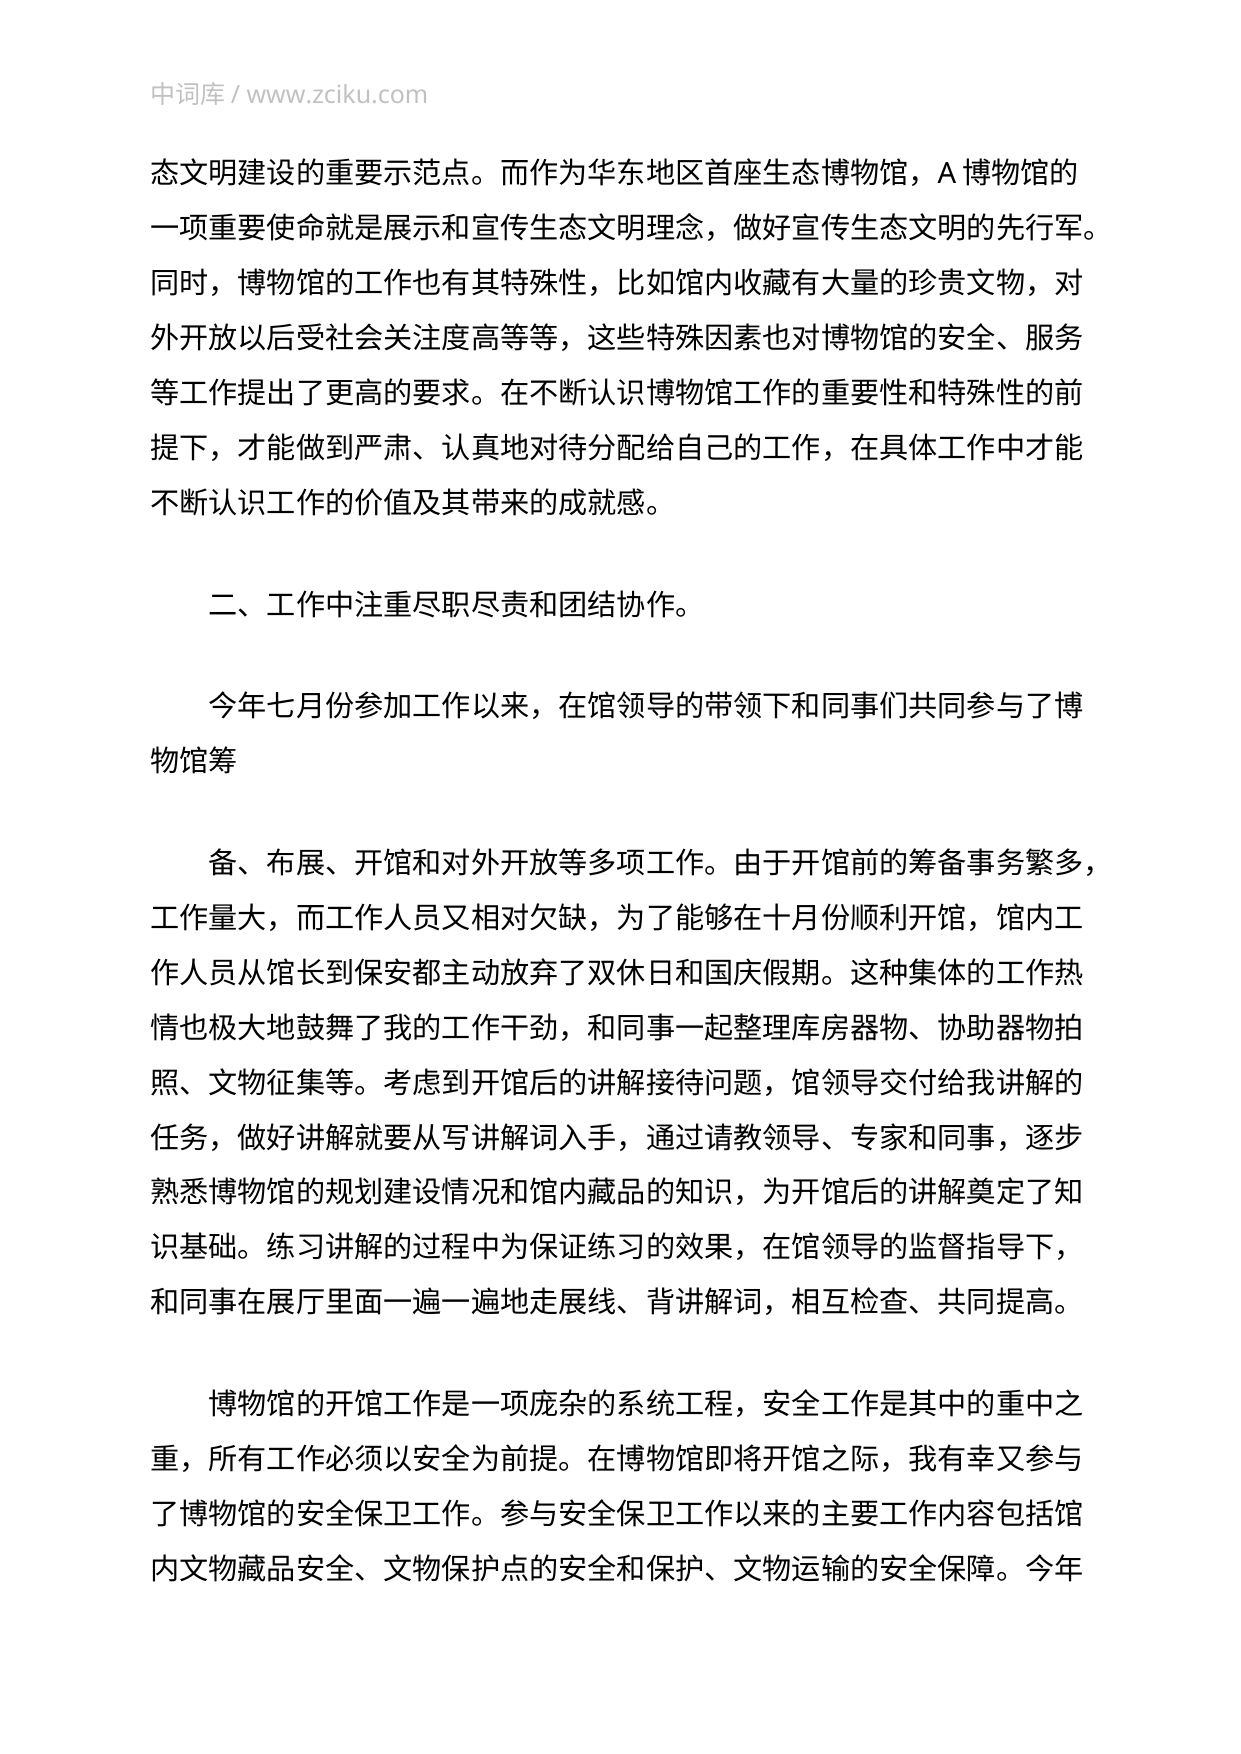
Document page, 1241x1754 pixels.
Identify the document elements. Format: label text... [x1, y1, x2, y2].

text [150, 150, 1090, 522]
text 备、布展、开馆和对外开放等多项工作。由于开馆前的筹备事务繁多，工作量大，而工作人员又相对欠缺，为了能够在十月份顺利开馆，馆内工作人员从馆长到保安都主动放弃了双休日和国庆假期。这种集体的工作热情也极大地鼓舞了我的工作干劲，和同事一起整理库房器物、协助器物拍照、文物征集等。考虑到开馆后的讲解接待问题，馆领导交付给我讲解的任务，做好讲解就要从写讲解词入手，通过请教领导、专家和同事，逐步熟悉博物馆的规划建设情况和馆内藏品的知识，为开馆后的讲解奠定了知识基础。练习讲解的过程中为保证练习的效果，在馆领导的监督指导下，和同事在展厅里面一遍一遍地走展线、背讲解词，相互检查、共同提高。 [150, 840, 1090, 1321]
text 今年七月份参加工作以来，在馆领导的带领下和同事们共同参与了博物馆筹 [150, 683, 1090, 780]
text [150, 1381, 1090, 1588]
text 二、工作中注重尽职尽责和团结协作。 [150, 581, 1090, 623]
